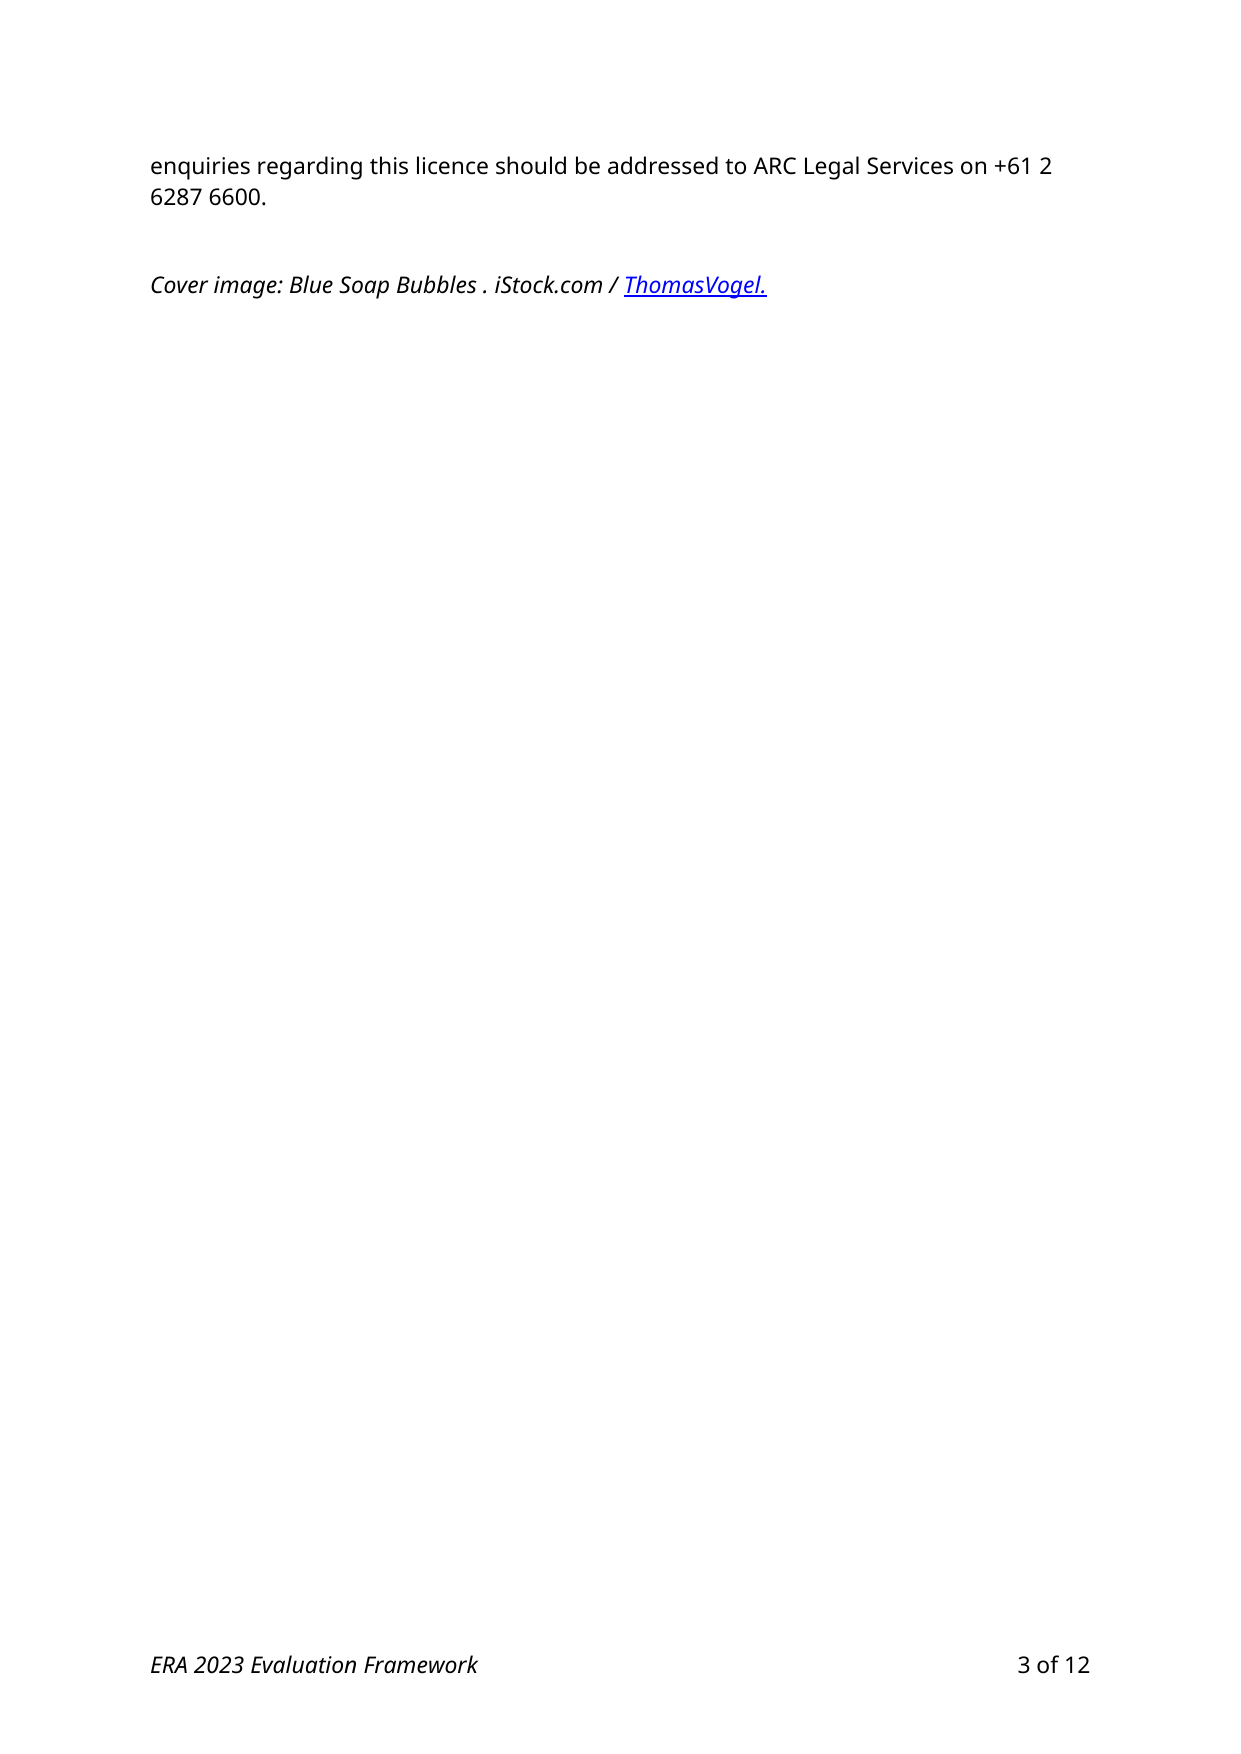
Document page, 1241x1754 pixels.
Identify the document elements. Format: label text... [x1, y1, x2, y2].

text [150, 150, 1090, 212]
text Cover image: Blue Soap Bubbles . iStock.com / ThomasVogel. [150, 269, 1090, 300]
